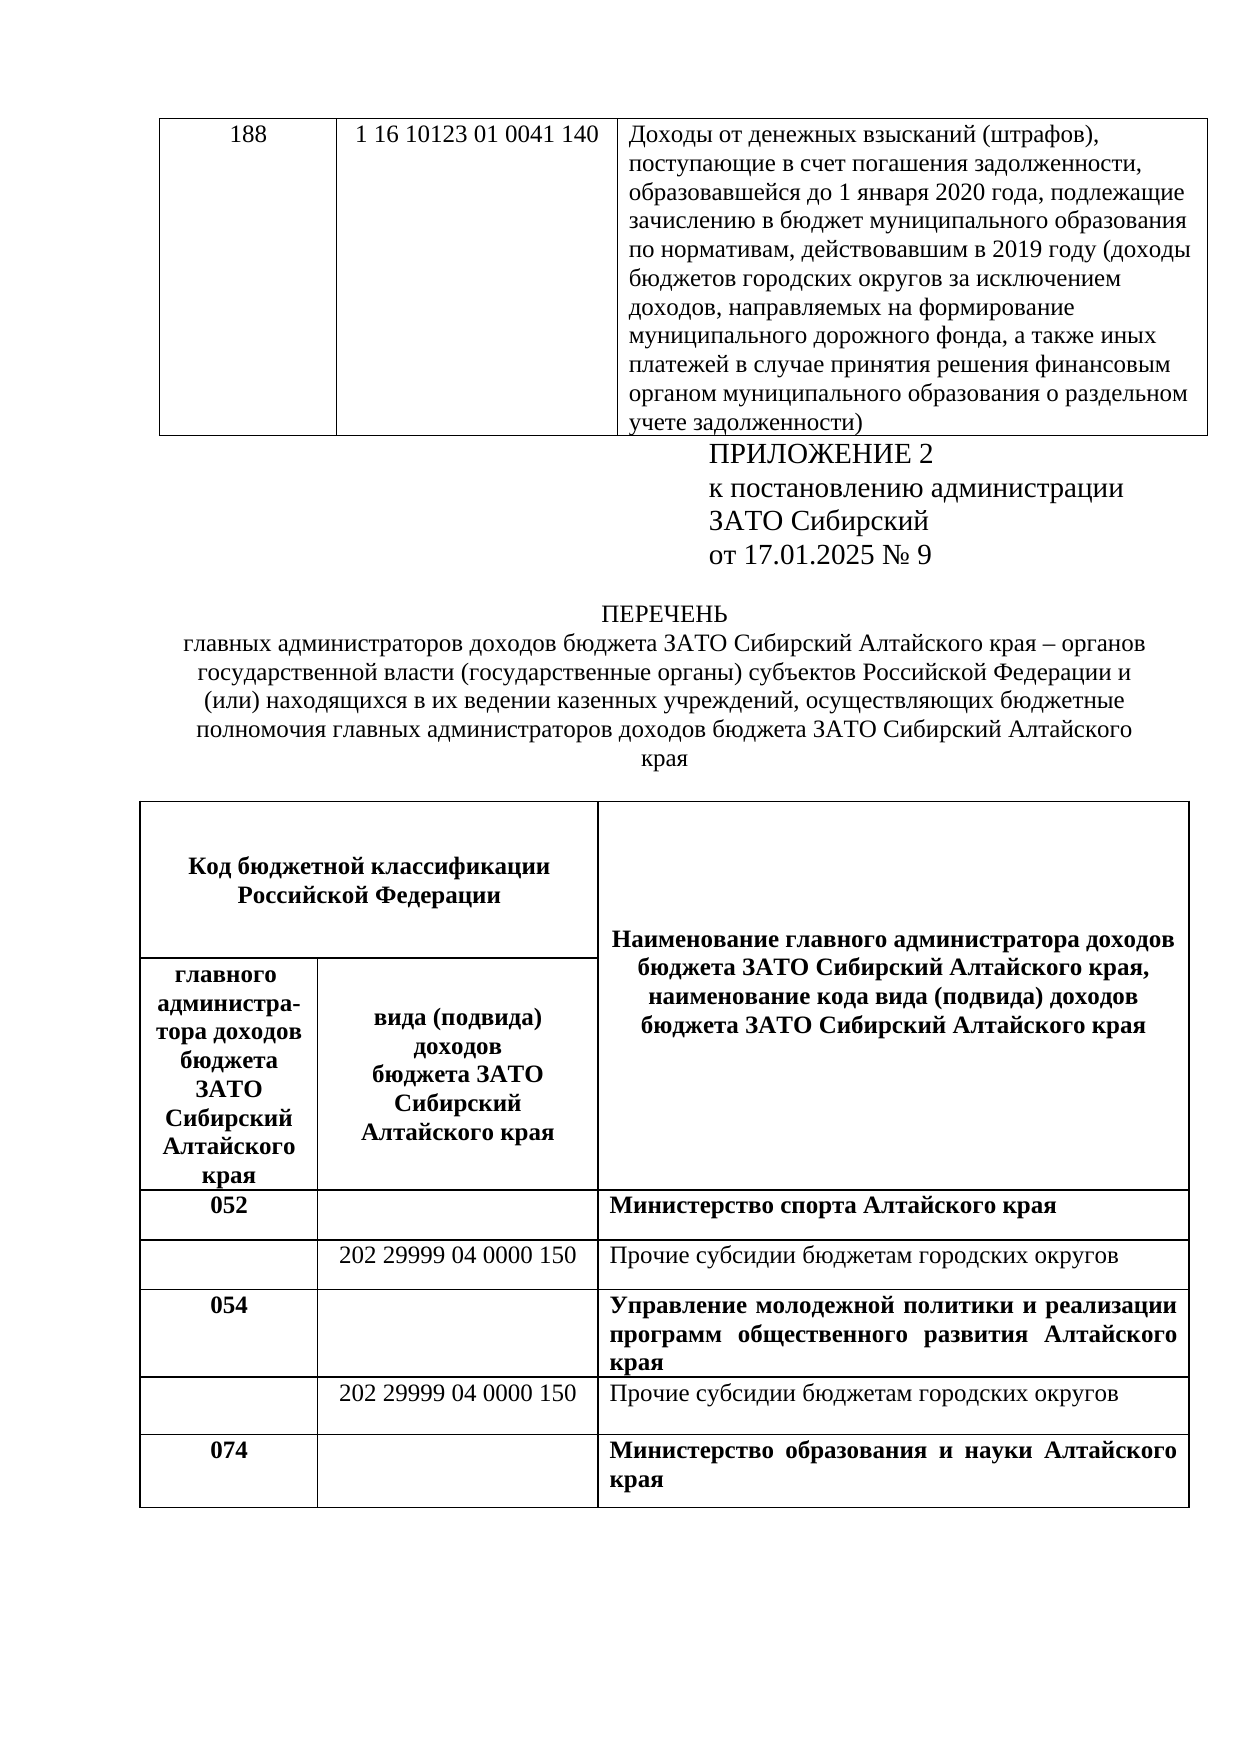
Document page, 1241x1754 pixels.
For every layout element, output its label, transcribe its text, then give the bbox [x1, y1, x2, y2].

table_cell [318, 1191, 597, 1239]
table_cell [141, 1378, 317, 1434]
table_cell [318, 1290, 597, 1376]
table_header Наименование главного администратора доходов бюджета ЗАТО Сибирский Алтайского края, наименование кода вида (подвида) доходов бюджета ЗАТО Сибирский Алтайского края [599, 802, 1188, 1189]
table_cell Управление молодежной политики и реализации программ общественного развития Алтайского края [599, 1290, 1188, 1376]
table_cell 074 [141, 1435, 317, 1507]
table_cell Министерство спорта Алтайского края [599, 1191, 1188, 1239]
table_cell Доходы от денежных взысканий (штрафов), поступающие в счет погашения задолженности, образовавшейся до 1 января 2020 года, подлежащие зачислению в бюджет муниципального образования по нормативам, действовавшим в 2019 году (доходы бюджетов городских округов за исключением доходов, направляемых на формирование муниципального дорожного фонда, а также иных платежей в случае принятия решения финансовым органом муниципального образования о раздельном учете задолженности) [618, 119, 1207, 435]
table_cell Министерство образования и науки Алтайского края [599, 1435, 1188, 1507]
text главных администраторов доходов бюджета ЗАТО Сибирский Алтайского края – органов государственной власти (государственные органы) субъектов Российской Федерации и (или) находящихся в их ведении казенных учреждений, осуществляющих бюджетные полномочия главных администраторов доходов бюджета ЗАТО Сибирский Алтайского края [177, 628, 1152, 772]
text ПРИЛОЖЕНИЕ 2 [709, 436, 1152, 470]
table_cell вида (подвида) доходов бюджета ЗАТО Сибирский Алтайского края [318, 959, 597, 1189]
table_cell [141, 1241, 317, 1288]
text ЗАТО Сибирский [709, 503, 1152, 537]
table_header Код бюджетной классификации Российской Федерации [141, 802, 597, 957]
text к постановлению администрации [709, 470, 1152, 503]
table_cell 054 [141, 1290, 317, 1376]
text ПЕРЕЧЕНЬ [177, 599, 1152, 628]
table_cell 052 [141, 1191, 317, 1239]
text от 17.01.2025 № 9 [709, 537, 1152, 571]
table_cell 188 [160, 119, 336, 435]
table_cell главного администра-тора доходов бюджета ЗАТО Сибирский Алтайского края [141, 959, 317, 1189]
table_cell Прочие субсидии бюджетам городских округов [599, 1378, 1188, 1434]
table_cell 202 29999 04 0000 150 [318, 1241, 597, 1288]
table_cell 1 16 10123 01 0041 140 [337, 119, 617, 435]
table_cell 202 29999 04 0000 150 [318, 1378, 597, 1434]
table_cell [318, 1435, 597, 1507]
table_cell Прочие субсидии бюджетам городских округов [599, 1241, 1188, 1288]
